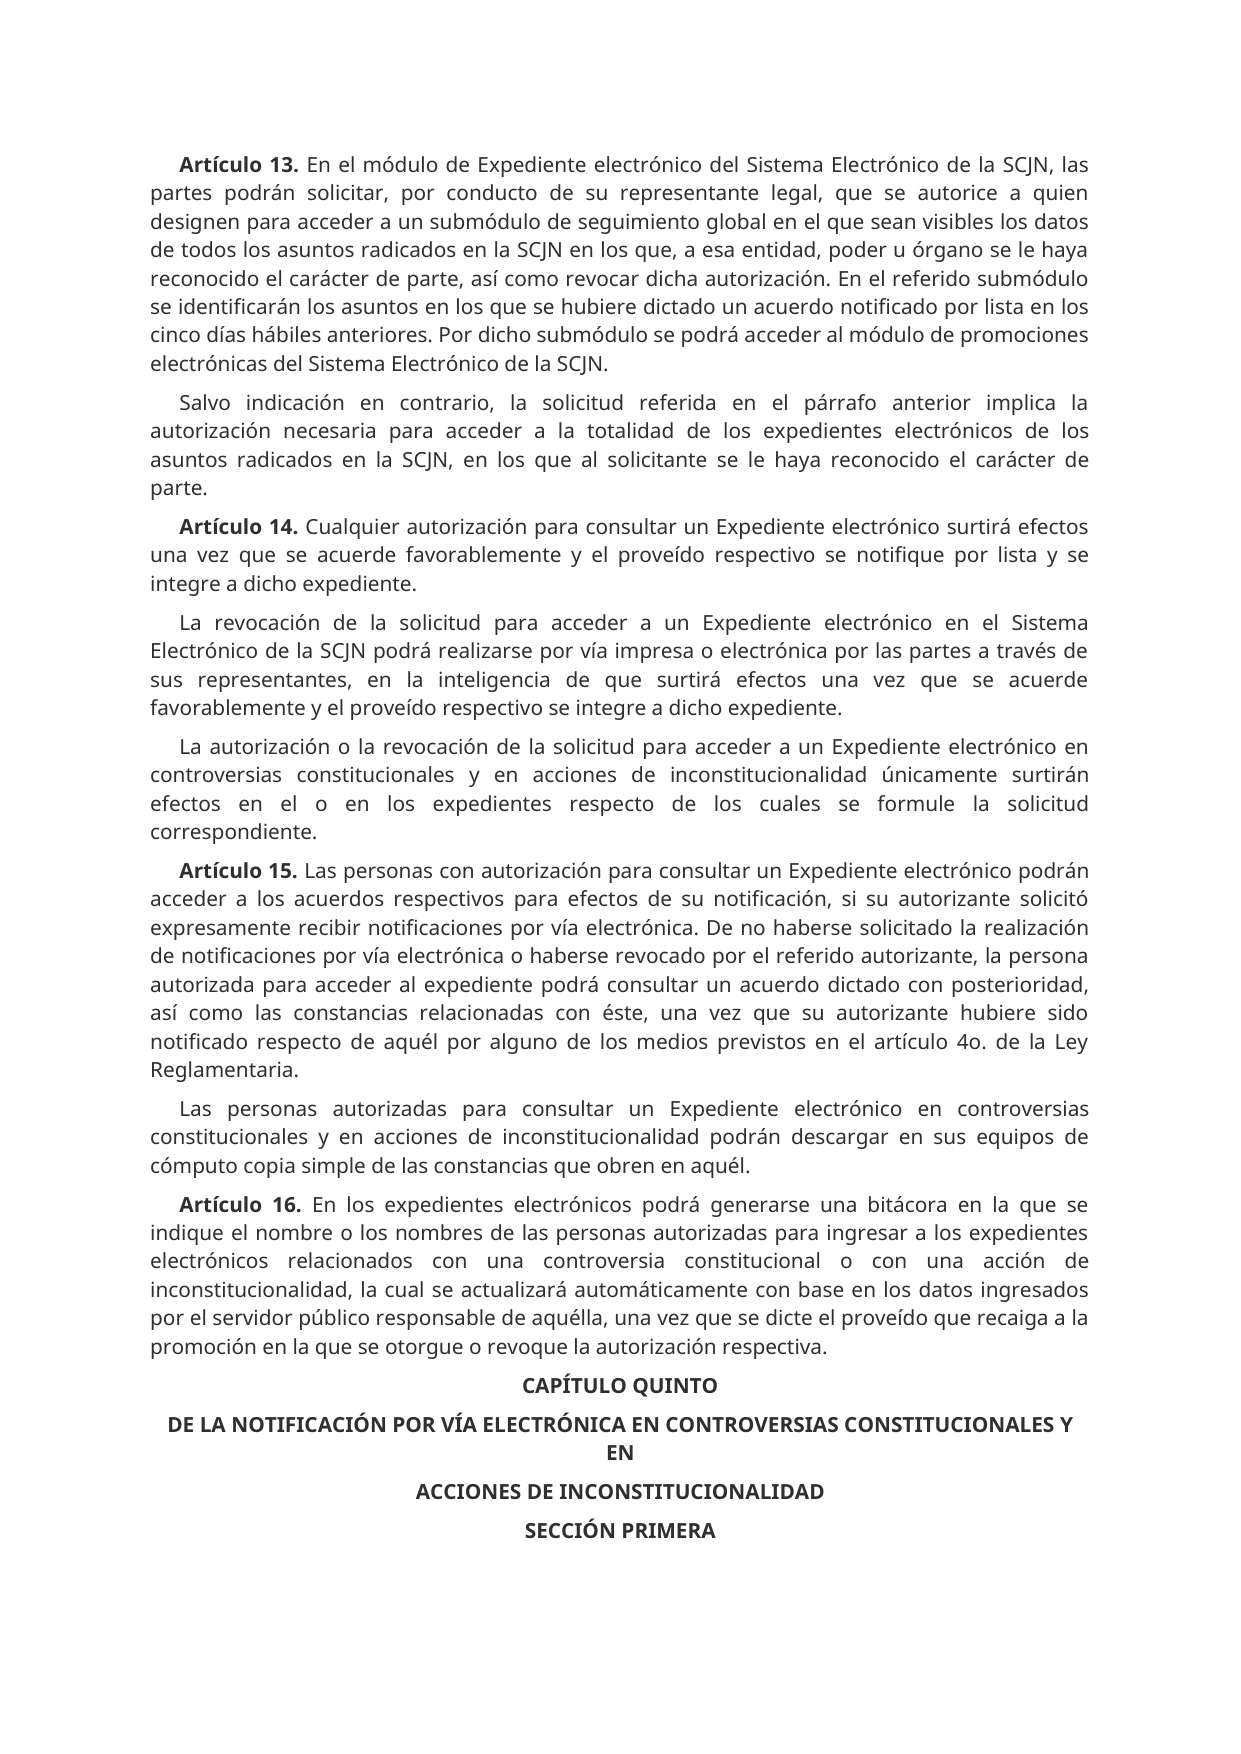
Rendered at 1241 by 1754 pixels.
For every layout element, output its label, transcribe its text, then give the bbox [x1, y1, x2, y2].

text DE LA NOTIFICACIÓN POR VÍA ELECTRÓNICA EN CONTROVERSIAS CONSTITUCIONALES Y EN [150, 1410, 1090, 1467]
text Artículo 13. En el módulo de Expediente electrónico del Sistema Electrónico de la SCJN, las partes podrán solicitar, por conducto de su representante legal, que se autorice a quien designen para acceder a un submódulo de seguimiento global en el que sean visibles los datos de todos los asuntos radicados en la SCJN en los que, a esa entidad, poder u órgano se le haya reconocido el carácter de parte, así como revocar dicha autorización. En el referido submódulo se identificarán los asuntos en los que se hubiere dictado un acuerdo notificado por lista en los cinco días hábiles anteriores. Por dicho submódulo se podrá acceder al módulo de promociones electrónicas del Sistema Electrónico de la SCJN. [150, 150, 1090, 377]
text Salvo indicación en contrario, la solicitud referida en el párrafo anterior implica la autorización necesaria para acceder a la totalidad de los expedientes electrónicos de los asuntos radicados en la SCJN, en los que al solicitante se le haya reconocido el carácter de parte. [150, 388, 1090, 502]
text SECCIÓN PRIMERA [150, 1516, 1090, 1544]
text Artículo 14. Cualquier autorización para consultar un Expediente electrónico surtirá efectos una vez que se acuerde favorablemente y el proveído respectivo se notifique por lista y se integre a dicho expediente. [150, 512, 1090, 597]
text ACCIONES DE INCONSTITUCIONALIDAD [150, 1477, 1090, 1505]
text CAPÍTULO QUINTO [150, 1371, 1090, 1399]
text Artículo 16. En los expedientes electrónicos podrá generarse una bitácora en la que se indique el nombre o los nombres de las personas autorizadas para ingresar a los expedientes electrónicos relacionados con una controversia constitucional o con una acción de inconstitucionalidad, la cual se actualizará automáticamente con base en los datos ingresados por el servidor público responsable de aquélla, una vez que se dicte el proveído que recaiga a la promoción en la que se otorgue o revoque la autorización respectiva. [150, 1190, 1090, 1360]
text La revocación de la solicitud para acceder a un Expediente electrónico en el Sistema Electrónico de la SCJN podrá realizarse por vía impresa o electrónica por las partes a través de sus representantes, en la inteligencia de que surtirá efectos una vez que se acuerde favorablemente y el proveído respectivo se integre a dicho expediente. [150, 608, 1090, 722]
text Las personas autorizadas para consultar un Expediente electrónico en controversias constitucionales y en acciones de inconstitucionalidad podrán descargar en sus equipos de cómputo copia simple de las constancias que obren en aquél. [150, 1094, 1090, 1179]
text La autorización o la revocación de la solicitud para acceder a un Expediente electrónico en controversias constitucionales y en acciones de inconstitucionalidad únicamente surtirán efectos en el o en los expedientes respecto de los cuales se formule la solicitud correspondiente. [150, 732, 1090, 846]
text Artículo 15. Las personas con autorización para consultar un Expediente electrónico podrán acceder a los acuerdos respectivos para efectos de su notificación, si su autorizante solicitó expresamente recibir notificaciones por vía electrónica. De no haberse solicitado la realización de notificaciones por vía electrónica o haberse revocado por el referido autorizante, la persona autorizada para acceder al expediente podrá consultar un acuerdo dictado con posterioridad, así como las constancias relacionadas con éste, una vez que su autorizante hubiere sido notificado respecto de aquél por alguno de los medios previstos en el artículo 4o. de la Ley Reglamentaria. [150, 856, 1090, 1084]
